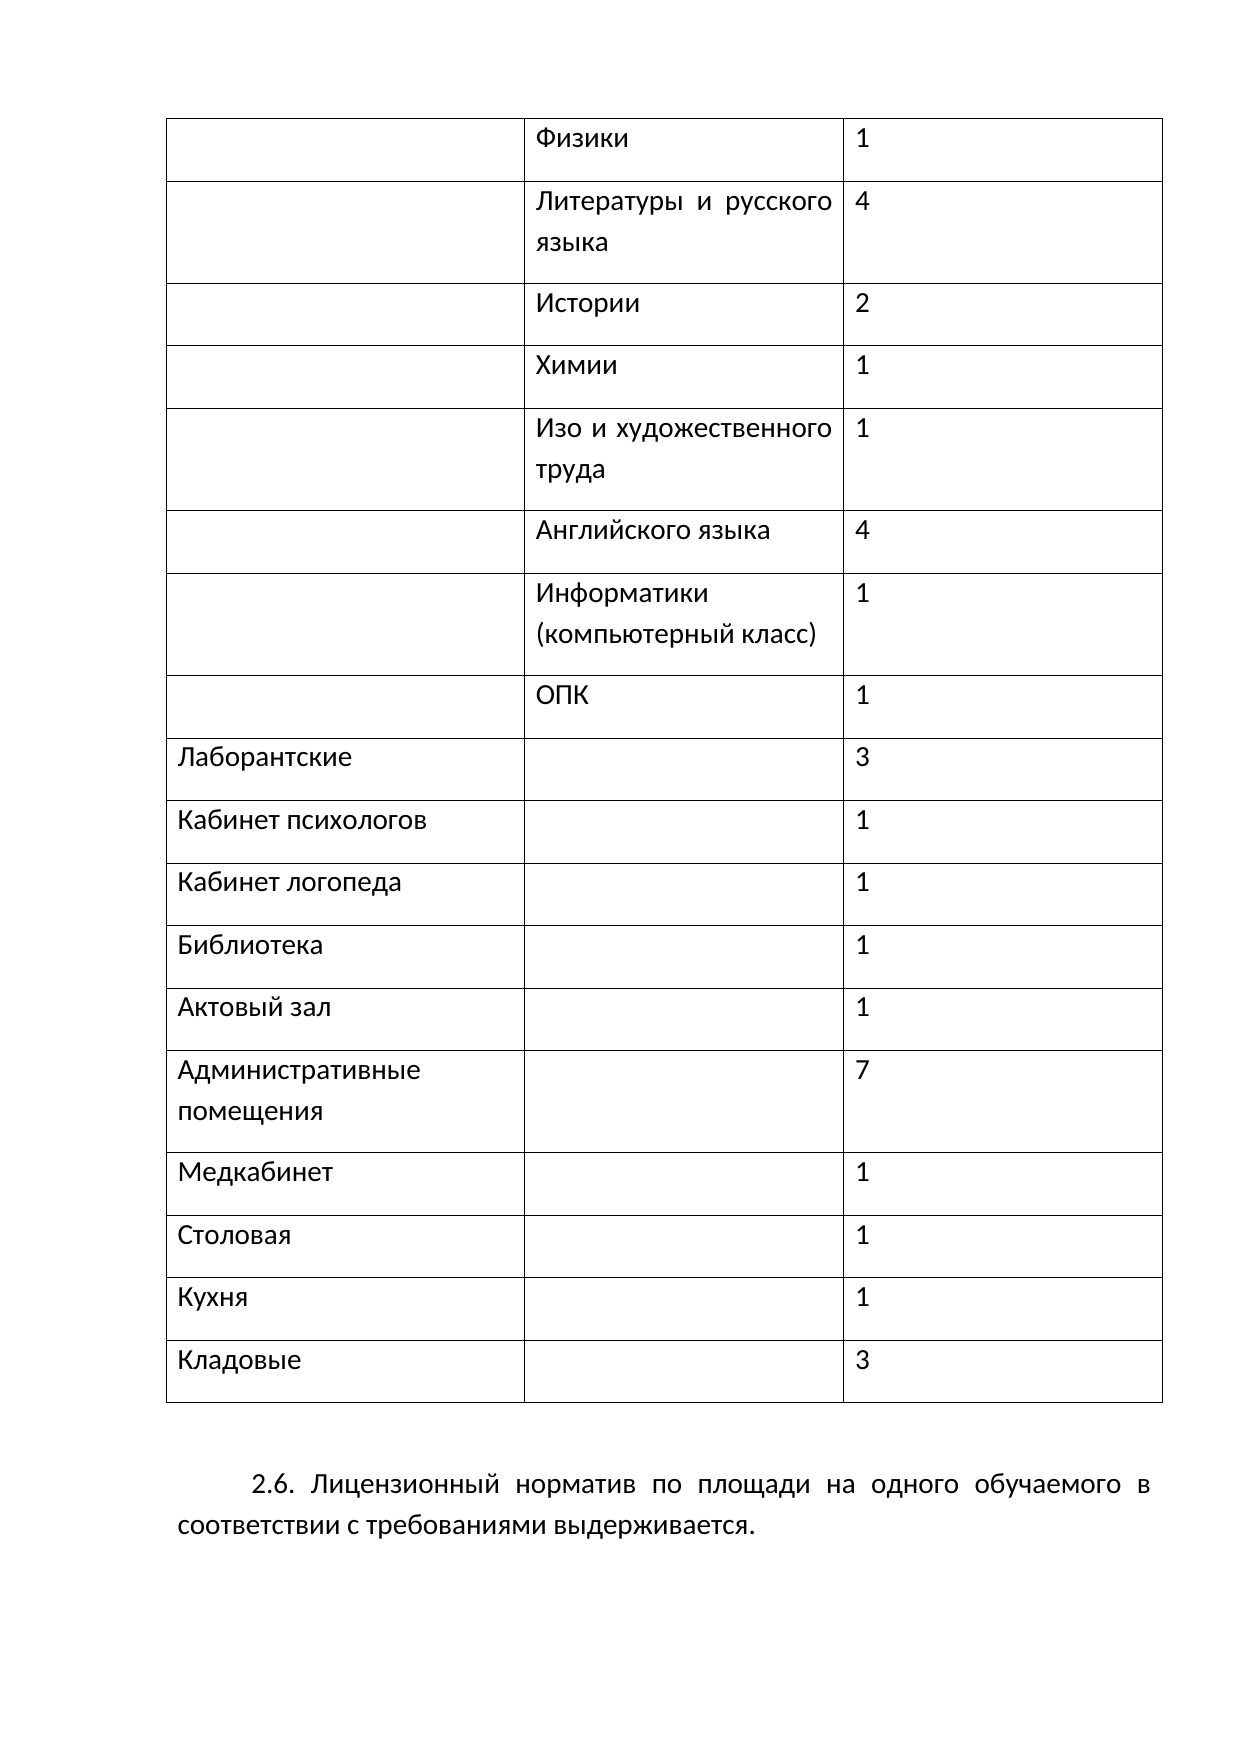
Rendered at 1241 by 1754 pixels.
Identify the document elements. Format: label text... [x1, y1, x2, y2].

table_cell 1 [844, 1153, 1162, 1215]
table_cell Кабинет логопеда [167, 864, 524, 925]
table_cell 7 [844, 1051, 1162, 1152]
table_cell [525, 1153, 843, 1215]
table_cell Литературы и русского языка [525, 182, 843, 283]
table_cell Изо и художественного труда [525, 409, 843, 510]
table_cell 1 [844, 1216, 1162, 1277]
table_cell Физики [525, 119, 843, 181]
table_cell 1 [844, 864, 1162, 925]
table_cell Английского языка [525, 511, 843, 573]
table_cell [167, 182, 524, 283]
table_cell [525, 1278, 843, 1340]
table_cell ОПК [525, 676, 843, 737]
table_cell [525, 1051, 843, 1152]
table_cell 1 [844, 989, 1162, 1050]
table_cell 1 [844, 676, 1162, 737]
text 2.6. Лицензионный норматив по площади на одного обучаемого в соответствии с требованиями выдерживается. [177, 1465, 1152, 1542]
table_cell 1 [844, 119, 1162, 181]
table_cell 3 [844, 1341, 1162, 1402]
table_cell [525, 989, 843, 1050]
table_cell Административные помещения [167, 1051, 524, 1152]
table_cell [525, 801, 843, 862]
table_cell [167, 284, 524, 345]
table_cell [167, 346, 524, 408]
table_cell 3 [844, 739, 1162, 800]
table_cell Истории [525, 284, 843, 345]
table_cell Кухня [167, 1278, 524, 1340]
table_cell 1 [844, 574, 1162, 675]
table_cell Кабинет психологов [167, 801, 524, 862]
table_cell [167, 119, 524, 181]
table_cell [167, 676, 524, 737]
table_cell Лаборантские [167, 739, 524, 800]
table_cell Информатики (компьютерный класс) [525, 574, 843, 675]
table_cell 1 [844, 926, 1162, 987]
table_cell [167, 511, 524, 573]
table_cell Химии [525, 346, 843, 408]
table_cell [525, 864, 843, 925]
table_cell [525, 1341, 843, 1402]
table_cell 4 [844, 182, 1162, 283]
table_cell 1 [844, 801, 1162, 862]
table_cell 1 [844, 346, 1162, 408]
table_cell [525, 926, 843, 987]
table_cell 4 [844, 511, 1162, 573]
table_cell Медкабинет [167, 1153, 524, 1215]
table_cell Кладовые [167, 1341, 524, 1402]
table_cell [525, 1216, 843, 1277]
table_cell [167, 409, 524, 510]
table_cell [167, 574, 524, 675]
table_cell 1 [844, 409, 1162, 510]
table_cell Библиотека [167, 926, 524, 987]
table_cell [525, 739, 843, 800]
table_cell Актовый зал [167, 989, 524, 1050]
table_cell 2 [844, 284, 1162, 345]
table_cell Столовая [167, 1216, 524, 1277]
table_cell 1 [844, 1278, 1162, 1340]
